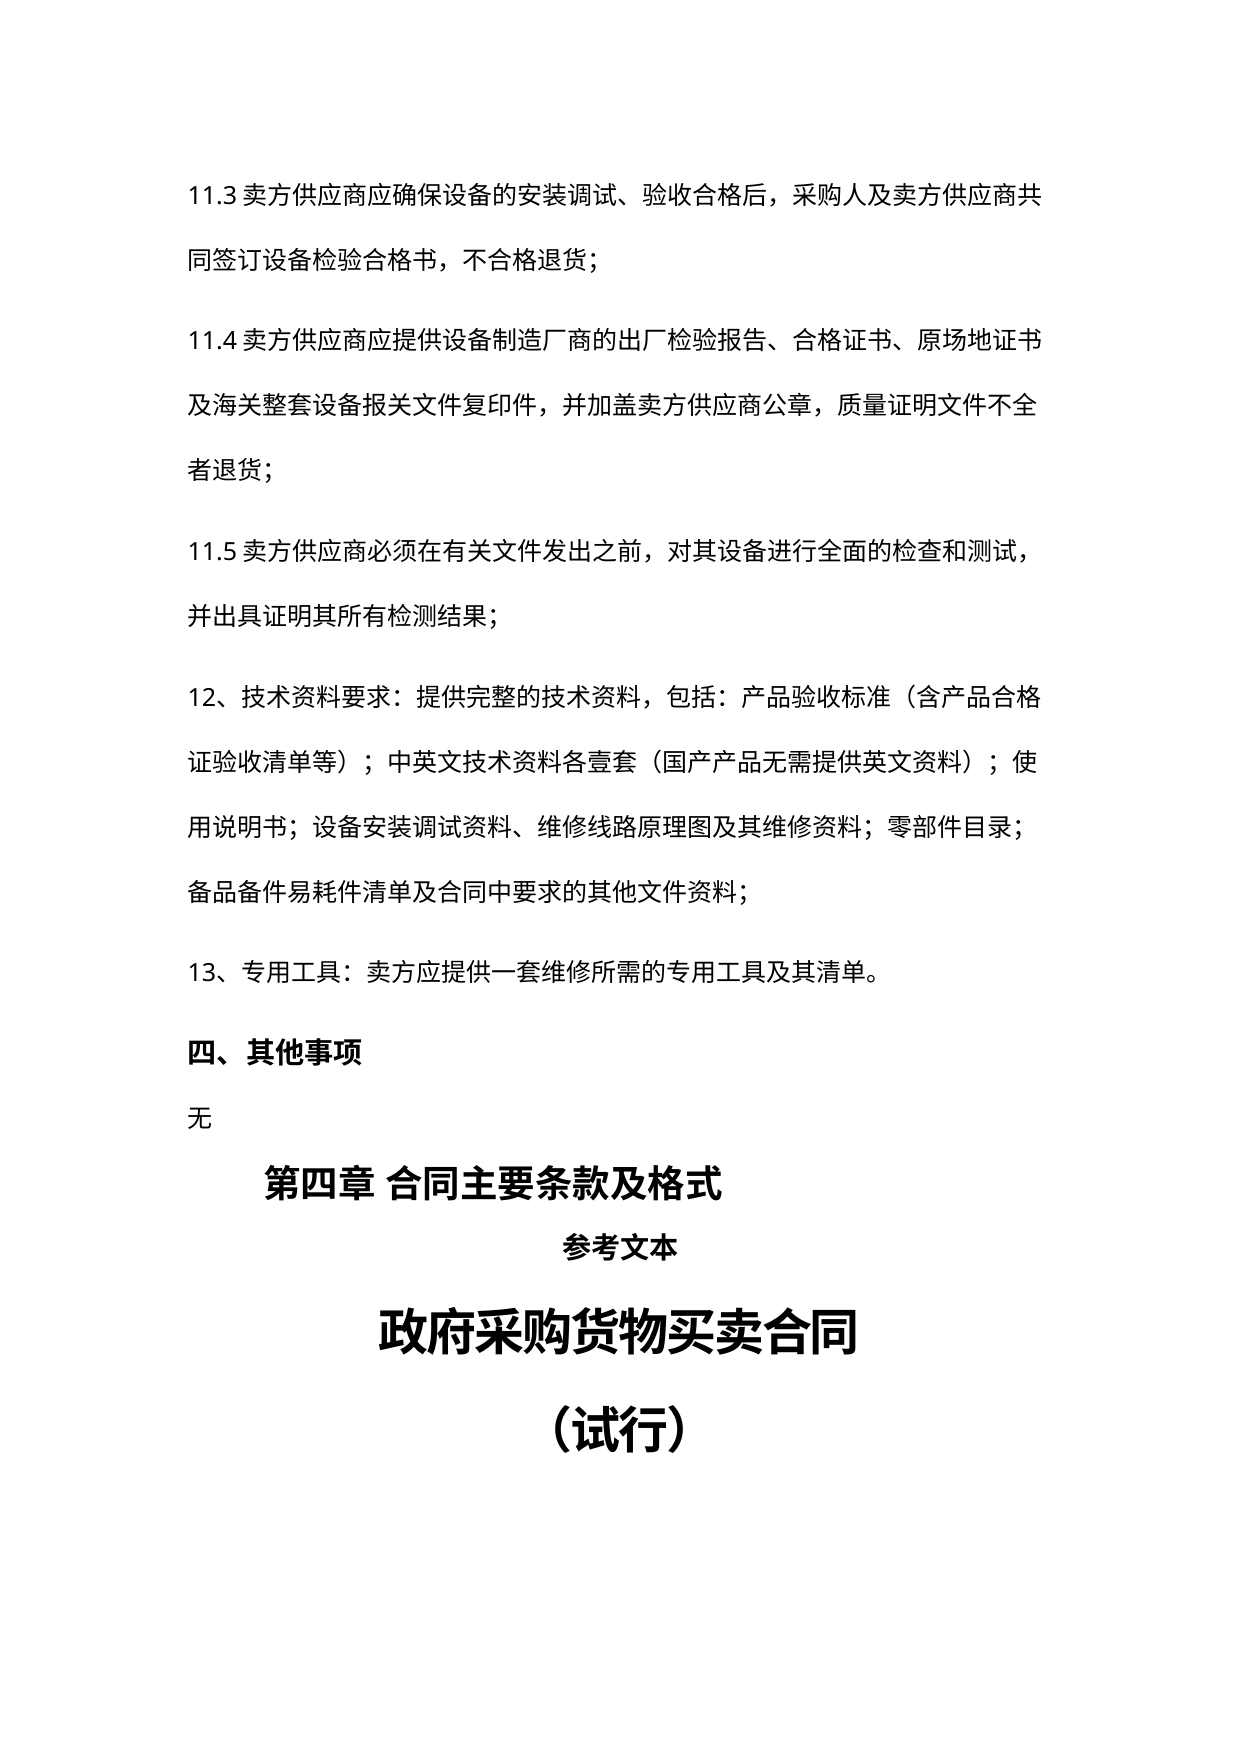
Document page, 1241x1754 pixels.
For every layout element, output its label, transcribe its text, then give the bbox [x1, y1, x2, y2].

text 11.3卖方供应商应确保设备的安装调试、验收合格后，采购人及卖方供应商共同签订设备检验合格书，不合格退货； [187, 162, 1053, 292]
text 第四章 合同主要条款及格式 [187, 1150, 1053, 1215]
text 参考文本 [187, 1215, 1053, 1280]
text 11.4卖方供应商应提供设备制造厂商的出厂检验报告、合格证书、原场地证书及海关整套设备报关文件复印件，并加盖卖方供应商公章，质量证明文件不全者退货； [187, 308, 1053, 503]
text 13、专用工具：卖方应提供一套维修所需的专用工具及其清单。 [187, 939, 1053, 1004]
text 四、其他事项 [187, 1020, 1053, 1085]
text 12、技术资料要求：提供完整的技术资料，包括：产品验收标准（含产品合格证验收清单等）；中英文技术资料各壹套（国产产品无需提供英文资料）；使用说明书；设备安装调试资料、维修线路原理图及其维修资料；零部件目录；备品备件易耗件清单及合同中要求的其他文件资料； [187, 664, 1053, 924]
text 无 [187, 1085, 1053, 1150]
text （试行） [187, 1378, 1053, 1475]
text 政府采购货物买卖合同 [187, 1280, 1053, 1378]
text 11.5卖方供应商必须在有关文件发出之前，对其设备进行全面的检查和测试，并出具证明其所有检测结果； [187, 518, 1053, 648]
